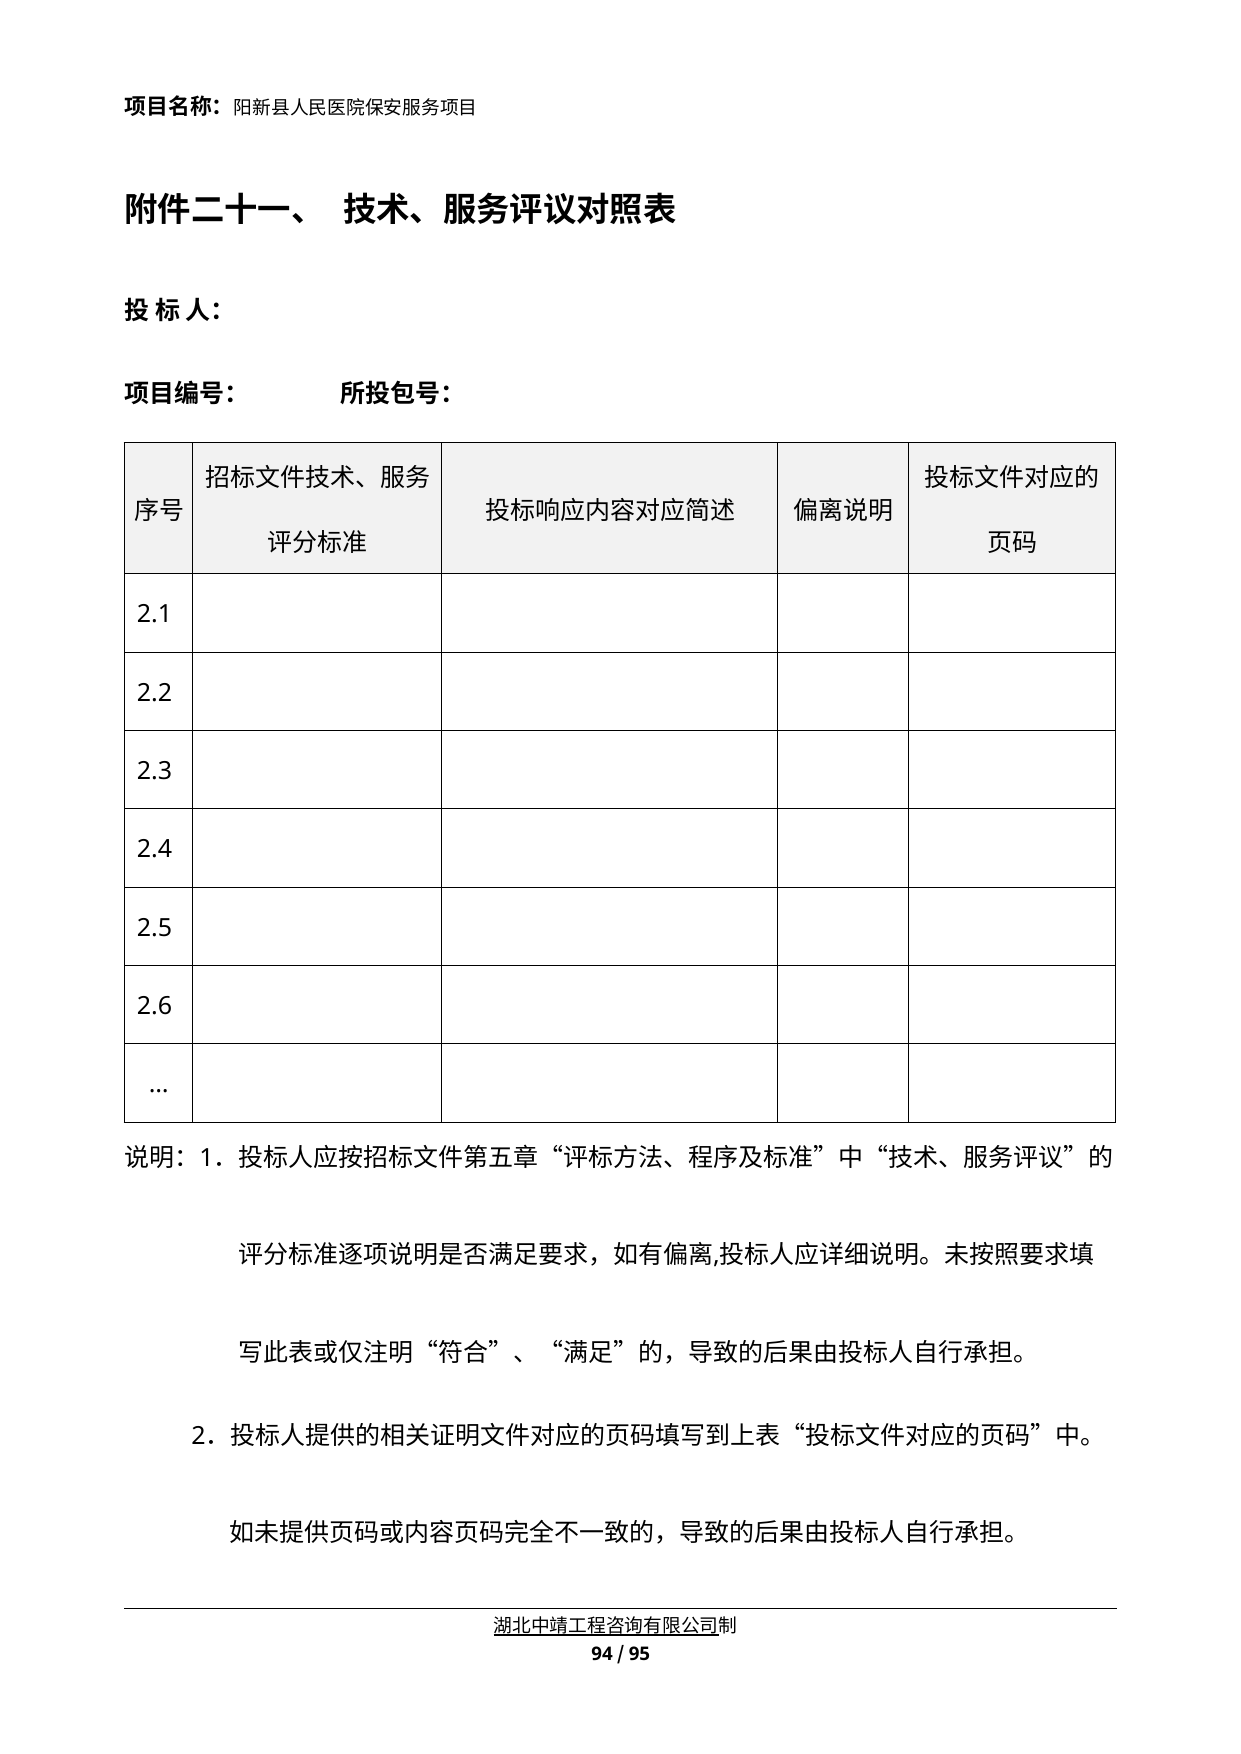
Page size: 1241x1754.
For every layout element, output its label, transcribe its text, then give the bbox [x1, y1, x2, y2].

table_header 投标文件对应的页码 [909, 443, 1115, 573]
table_header 序号 [125, 443, 192, 573]
table_cell [193, 809, 441, 887]
table_cell [442, 966, 777, 1043]
table_cell [778, 574, 908, 652]
table_cell [125, 966, 192, 1043]
table_cell [778, 966, 908, 1043]
table_cell [442, 731, 777, 808]
table_cell [442, 888, 777, 965]
table_cell [778, 731, 908, 808]
table_cell [442, 574, 777, 652]
table_cell [193, 888, 441, 965]
table_cell [193, 653, 441, 730]
table_cell [193, 574, 441, 652]
table_cell … [125, 1044, 192, 1122]
table_cell [193, 731, 441, 808]
table_cell [442, 1044, 777, 1122]
text 投 标 人： [124, 276, 1116, 341]
table_header 投标响应内容对应简述 [442, 443, 777, 573]
subtitle 技术、服务评议对照表 [124, 174, 1116, 239]
table_cell [909, 574, 1115, 652]
table_cell [778, 653, 908, 730]
table_header 偏离说明 [778, 443, 908, 573]
table_cell [193, 966, 441, 1043]
table_cell [778, 809, 908, 887]
table_cell [909, 731, 1115, 808]
table_cell [125, 574, 192, 652]
table_header 招标文件技术、服务评分标准 [193, 443, 441, 573]
table_cell [442, 653, 777, 730]
text 项目编号： 所投包号： [124, 359, 1116, 424]
table_cell [125, 653, 192, 730]
text 说明：1．投标人应按招标文件第五章“评标方法、程序及标准”中“技术、服务评议”的评分标准逐项说明是否满足要求，如有偏离,投标人应详细说明。未按照要求填写此表或仅注明“符合”、“满足”的，导致的后果由投标人自行承担。 [124, 1123, 1116, 1383]
table_cell [125, 731, 192, 808]
table_cell [909, 809, 1115, 887]
table_cell [778, 888, 908, 965]
table_cell [909, 888, 1115, 965]
table_cell [909, 653, 1115, 730]
table_cell [442, 809, 777, 887]
text 2．投标人提供的相关证明文件对应的页码填写到上表“投标文件对应的页码”中。如未提供页码或内容页码完全不一致的，导致的后果由投标人自行承担。 [191, 1401, 1116, 1563]
table_cell [909, 1044, 1115, 1122]
table_cell [909, 966, 1115, 1043]
table_cell [778, 1044, 908, 1122]
table_cell [125, 888, 192, 965]
table_cell [125, 809, 192, 887]
table_cell [193, 1044, 441, 1122]
